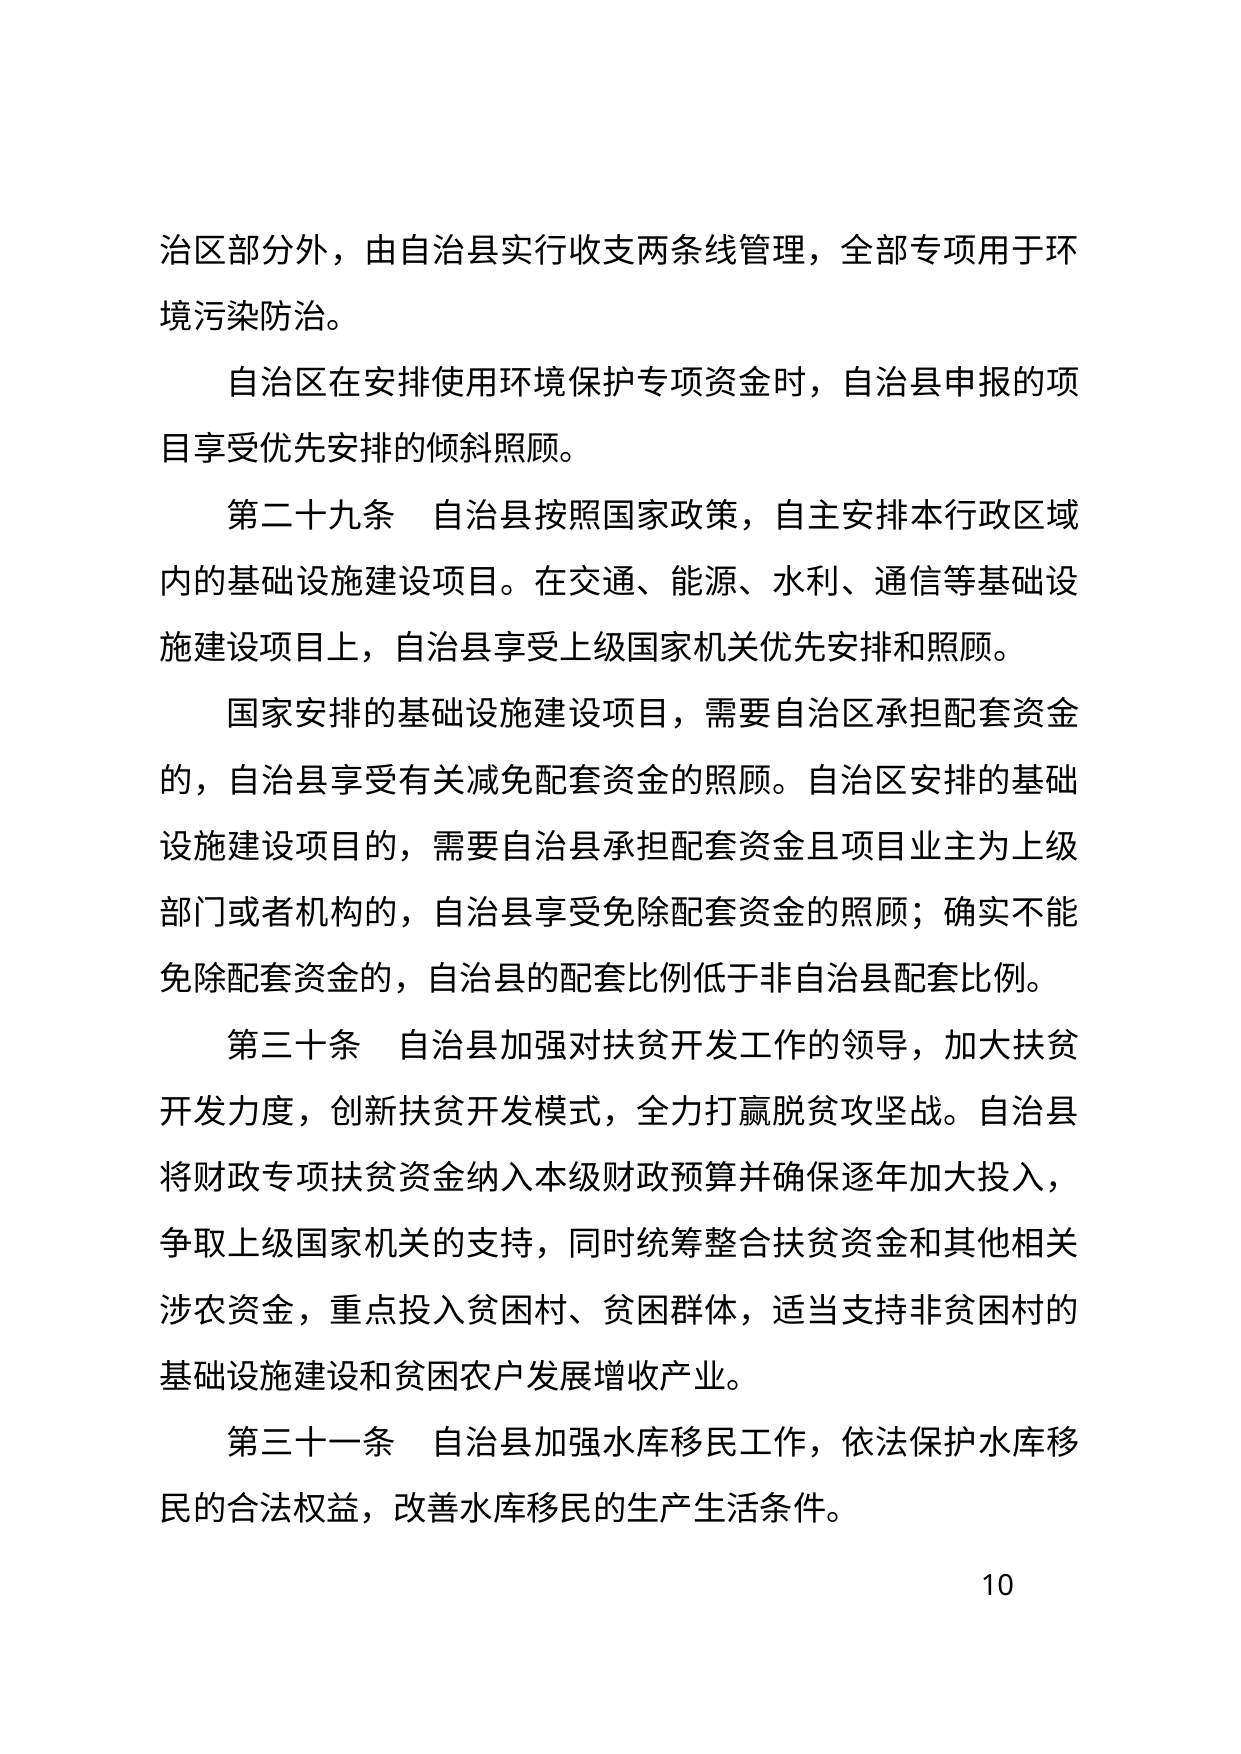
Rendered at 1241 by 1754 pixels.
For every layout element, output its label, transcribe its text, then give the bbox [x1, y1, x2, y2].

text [159, 214, 1081, 347]
text 第二十九条 自治县按照国家政策，自主安排本行政区域内的基础设施建设项目。在交通、能源、水利、通信等基础设施建设项目上，自治县享受上级国家机关优先安排和照顾。 [159, 479, 1081, 678]
text 第三十一条 自治县加强水库移民工作，依法保护水库移民的合法权益，改善水库移民的生产生活条件。 [159, 1407, 1081, 1539]
text 自治区在安排使用环境保护专项资金时，自治县申报的项目享受优先安排的倾斜照顾。 [159, 347, 1081, 479]
text 第三十条 自治县加强对扶贫开发工作的领导，加大扶贫开发力度，创新扶贫开发模式，全力打赢脱贫攻坚战。自治县将财政专项扶贫资金纳入本级财政预算并确保逐年加大投入，争取上级国家机关的支持，同时统筹整合扶贫资金和其他相关涉农资金，重点投入贫困村、贫困群体，适当支持非贫困村的基础设施建设和贫困农户发展增收产业。 [159, 1009, 1081, 1407]
text 国家安排的基础设施建设项目，需要自治区承担配套资金的，自治县享受有关减免配套资金的照顾。自治区安排的基础设施建设项目的，需要自治县承担配套资金且项目业主为上级部门或者机构的，自治县享受免除配套资金的照顾；确实不能免除配套资金的，自治县的配套比例低于非自治县配套比例。 [159, 678, 1081, 1009]
